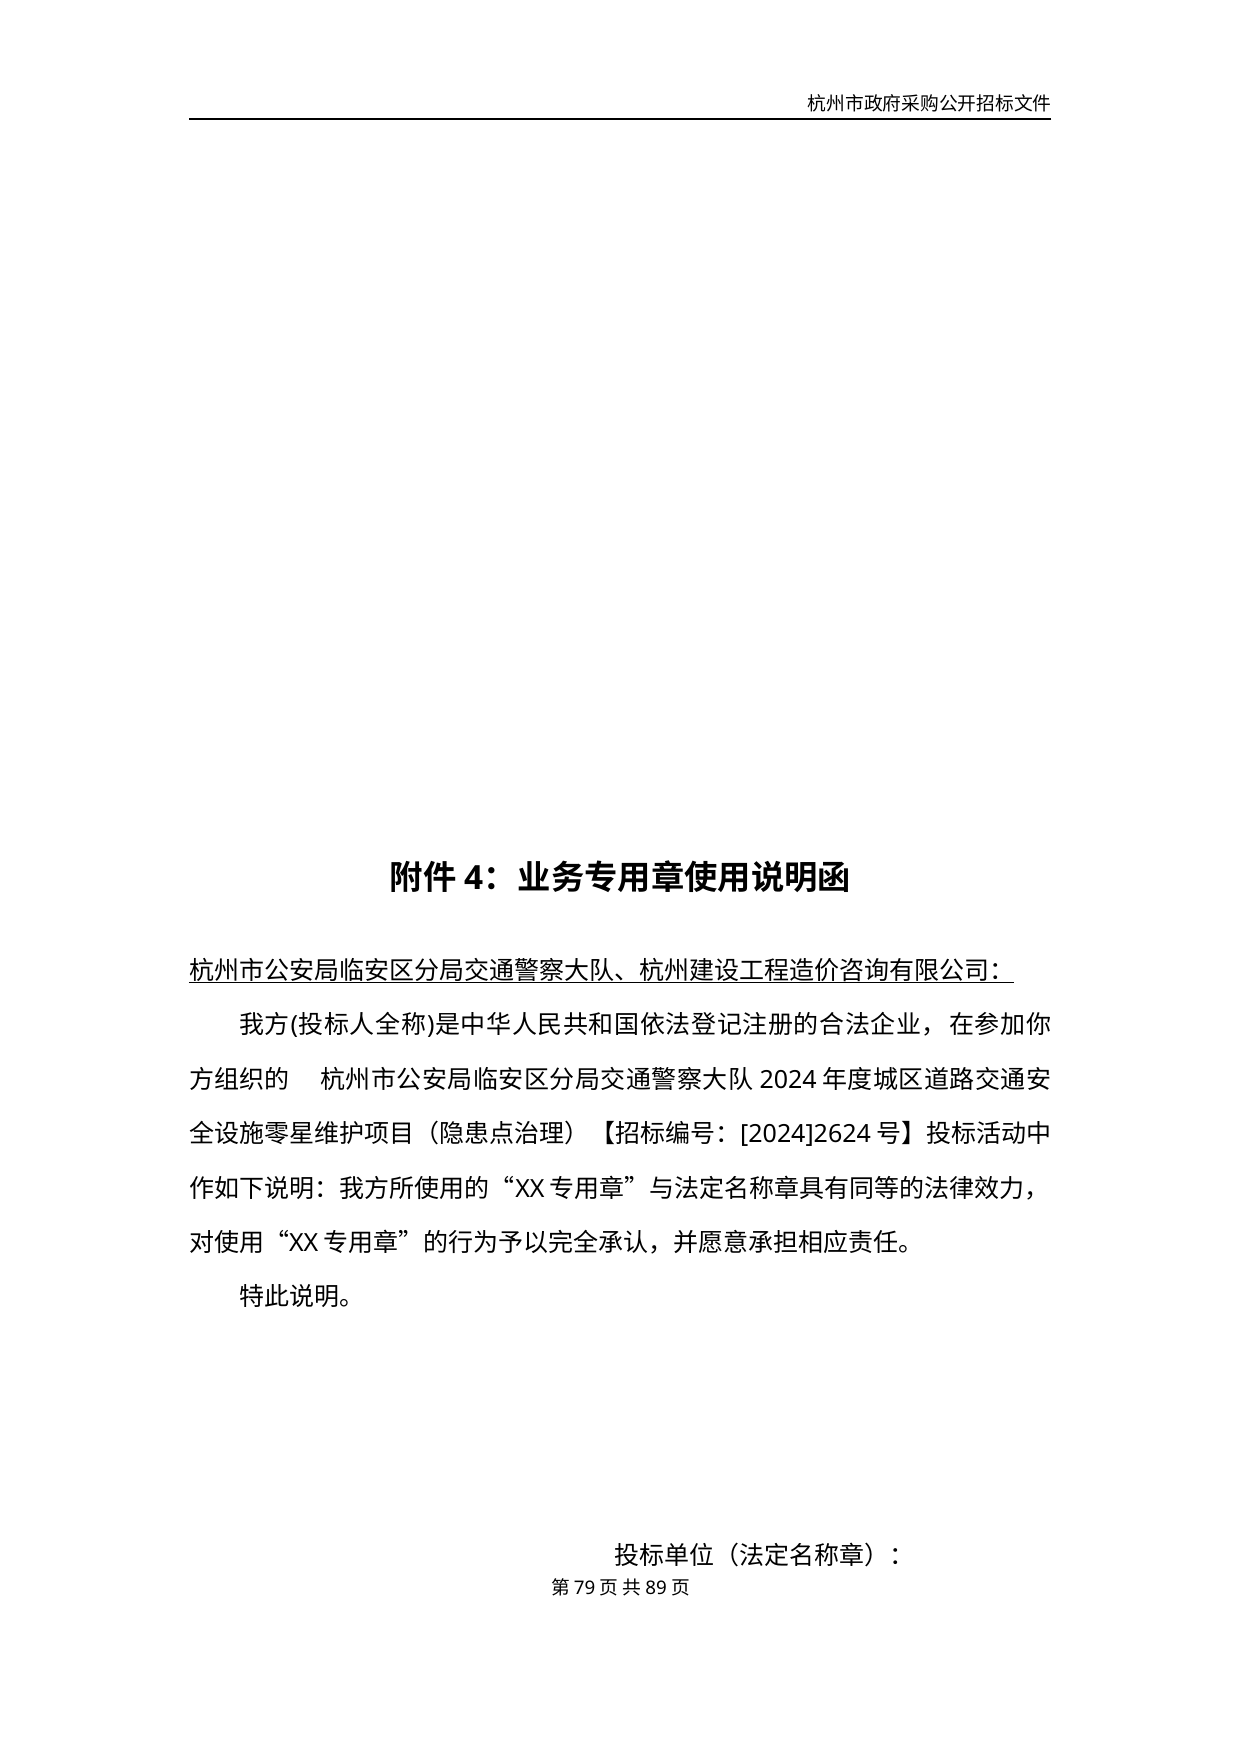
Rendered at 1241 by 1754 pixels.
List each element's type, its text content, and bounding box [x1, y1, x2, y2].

text 杭州市公安局临安区分局交通警察大队、杭州建设工程造价咨询有限公司： [189, 951, 1051, 987]
text 附件4：业务专用章使用说明函 [189, 851, 1051, 899]
text 我方(投标人全称)是中华人民共和国依法登记注册的合法企业，在参加你方组织的 杭州市公安局临安区分局交通警察大队2024年度城区道路交通安全设施零星维护项目（隐患点治理）【招标编号：[2024]2624号】投标活动中作如下说明：我方所使用的“XX专用章”与法定名称章具有同等的法律效力，对使用“XX专用章”的行为予以完全承认，并愿意承担相应责任。 [189, 1005, 1051, 1259]
text 特此说明。 [189, 1277, 1051, 1313]
text 投标单位（法定名称章）： [189, 1535, 1001, 1572]
